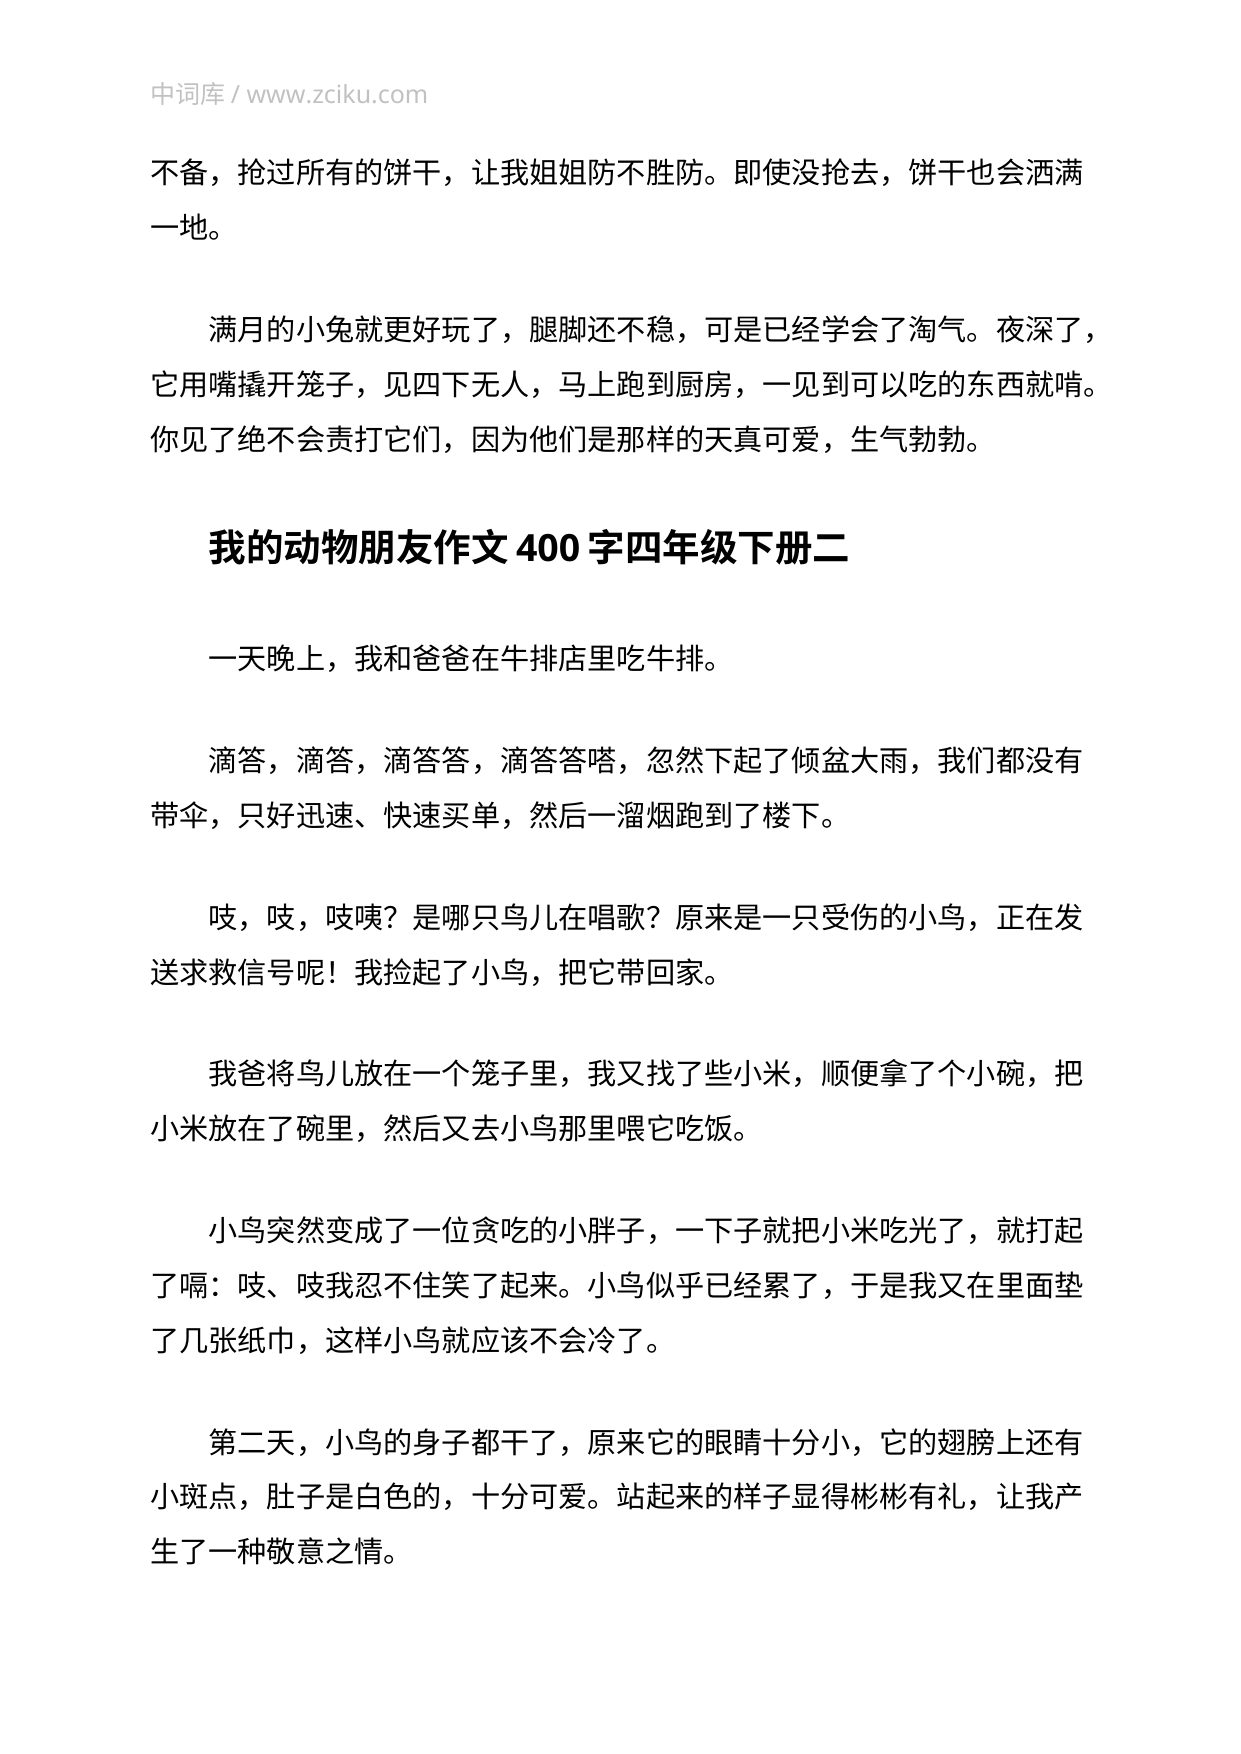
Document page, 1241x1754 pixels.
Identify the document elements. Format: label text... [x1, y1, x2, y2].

text 第二天，小鸟的身子都干了，原来它的眼睛十分小，它的翅膀上还有小斑点，肚子是白色的，十分可爱。站起来的样子显得彬彬有礼，让我产生了一种敬意之情。 [150, 1419, 1090, 1571]
text 满月的小兔就更好玩了，腿脚还不稳，可是已经学会了淘气。夜深了，它用嘴撬开笼子，见四下无人，马上跑到厨房，一见到可以吃的东西就啃。你见了绝不会责打它们，因为他们是那样的天真可爱，生气勃勃。 [150, 307, 1090, 459]
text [150, 150, 1090, 247]
text 一天晚上，我和爸爸在牛排店里吃牛排。 [150, 636, 1090, 678]
text 吱，吱，吱咦？是哪只鸟儿在唱歌？原来是一只受伤的小鸟，正在发送求救信号呢！我捡起了小鸟，把它带回家。 [150, 894, 1090, 991]
text 我爸将鸟儿放在一个笼子里，我又找了些小米，顺便拿了个小碗，把小米放在了碗里，然后又去小鸟那里喂它吃饭。 [150, 1051, 1090, 1148]
text 我的动物朋友作文400字四年级下册二 [150, 518, 1090, 573]
text 小鸟突然变成了一位贪吃的小胖子，一下子就把小米吃光了，就打起了嗝：吱、吱我忍不住笑了起来。小鸟似乎已经累了，于是我又在里面垫了几张纸巾，这样小鸟就应该不会冷了。 [150, 1208, 1090, 1360]
text 滴答，滴答，滴答答，滴答答嗒，忽然下起了倾盆大雨，我们都没有带伞，只好迅速、快速买单，然后一溜烟跑到了楼下。 [150, 738, 1090, 835]
